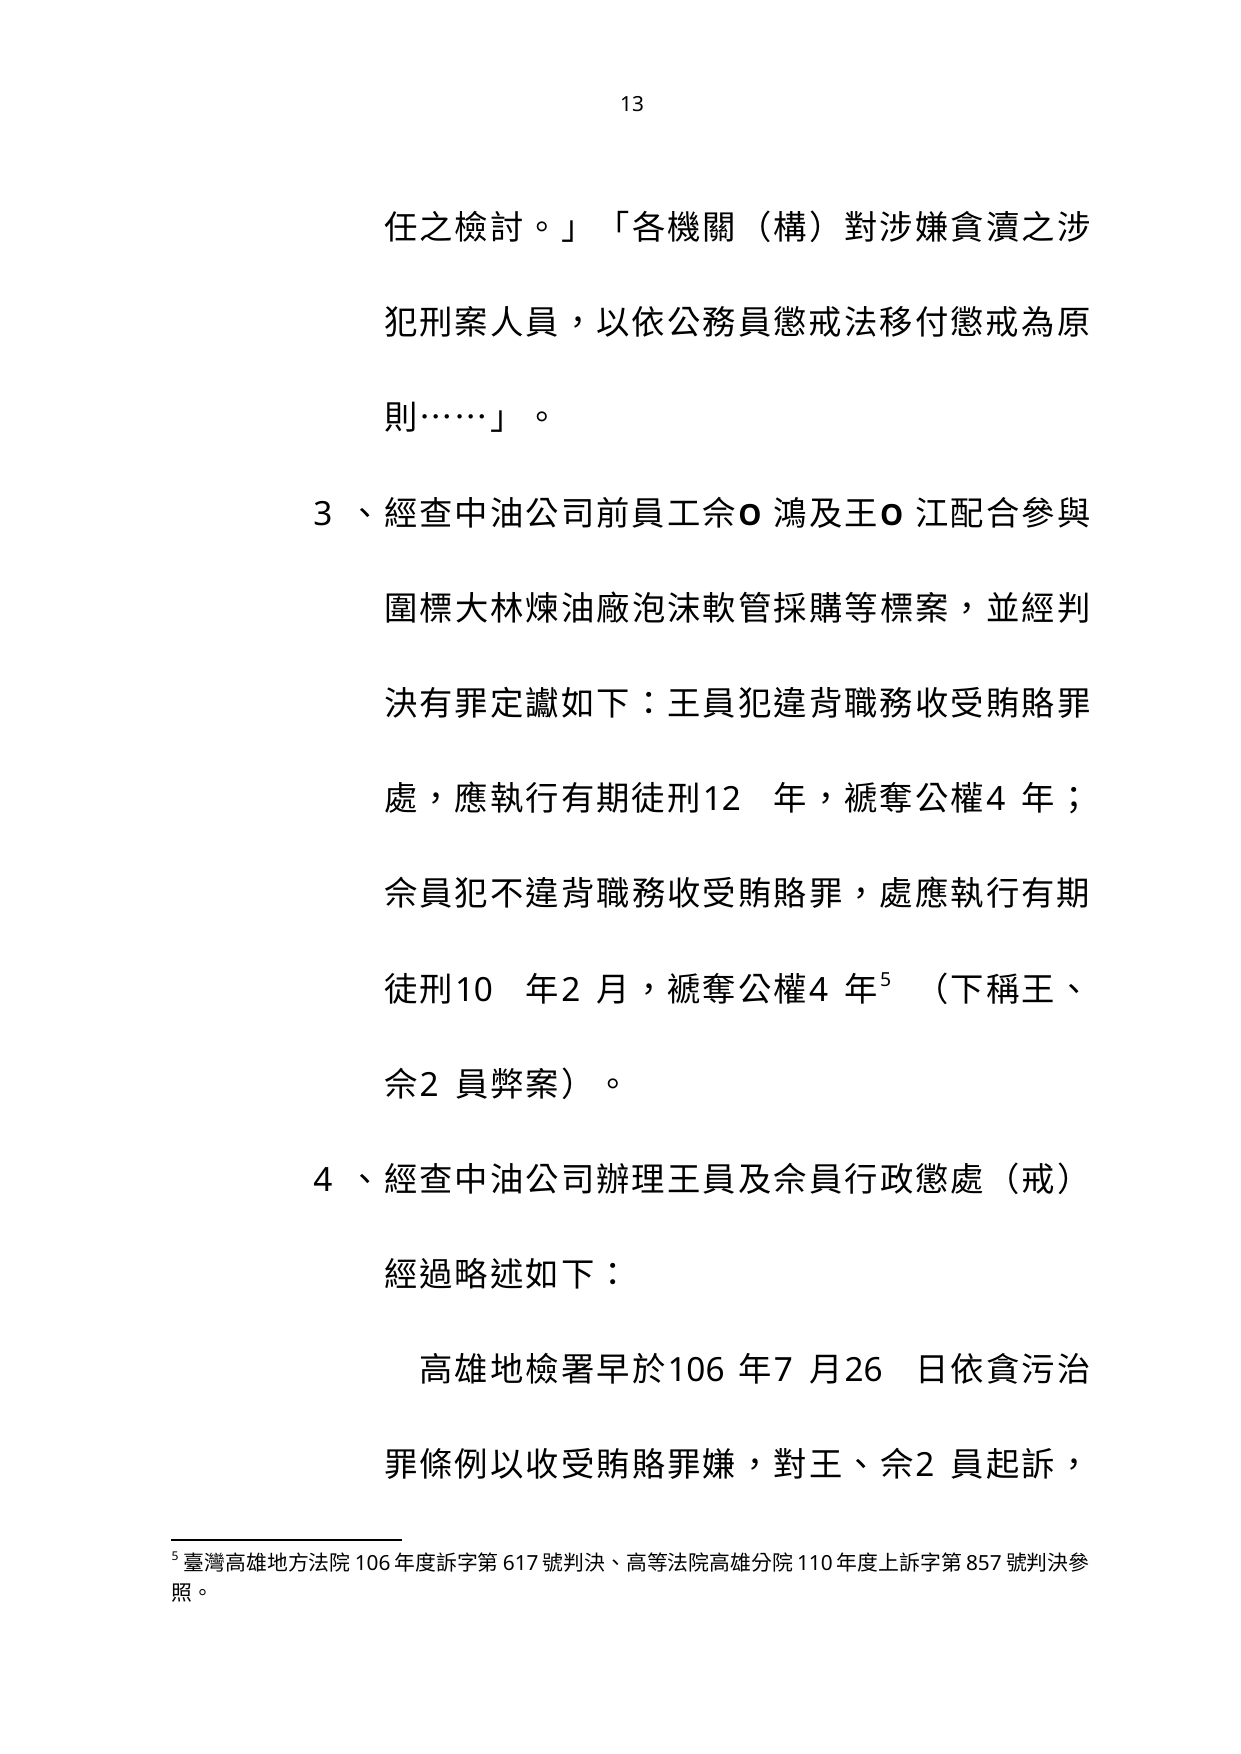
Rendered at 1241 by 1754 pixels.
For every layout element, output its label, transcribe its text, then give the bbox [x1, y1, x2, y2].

subtitle 依「處理涉嫌弊案人員行政責任注意事項」第2點第2項及第5點分別規定，「所屬機關（構）對於涉犯刑案人員至遲應於檢察官提起公訴……依相關規定於15日內完成其行政責任之檢討。」「各機關（構）對涉嫌貪瀆之涉犯刑案人員，以依公務員懲戒法移付懲戒為原則……」。 [296, 177, 1092, 463]
subtitle 經查中油公司前員工佘Ο鴻及王Ο江配合參與圍標大林煉油廠泡沫軟管採購等標案，並經判決有罪定讞如下：王員犯違背職務收受賄賂罪處，應執行有期徒刑12年，褫奪公權4年；佘員犯不違背職務收受賄賂罪，處應執行有期徒刑10年2月，褫奪公權4年（下稱王、佘2員弊案）。 [296, 463, 1092, 1129]
subtitle 經查中油公司辦理王員及佘員行政懲處（戒）經過略述如下： [296, 1129, 1092, 1320]
